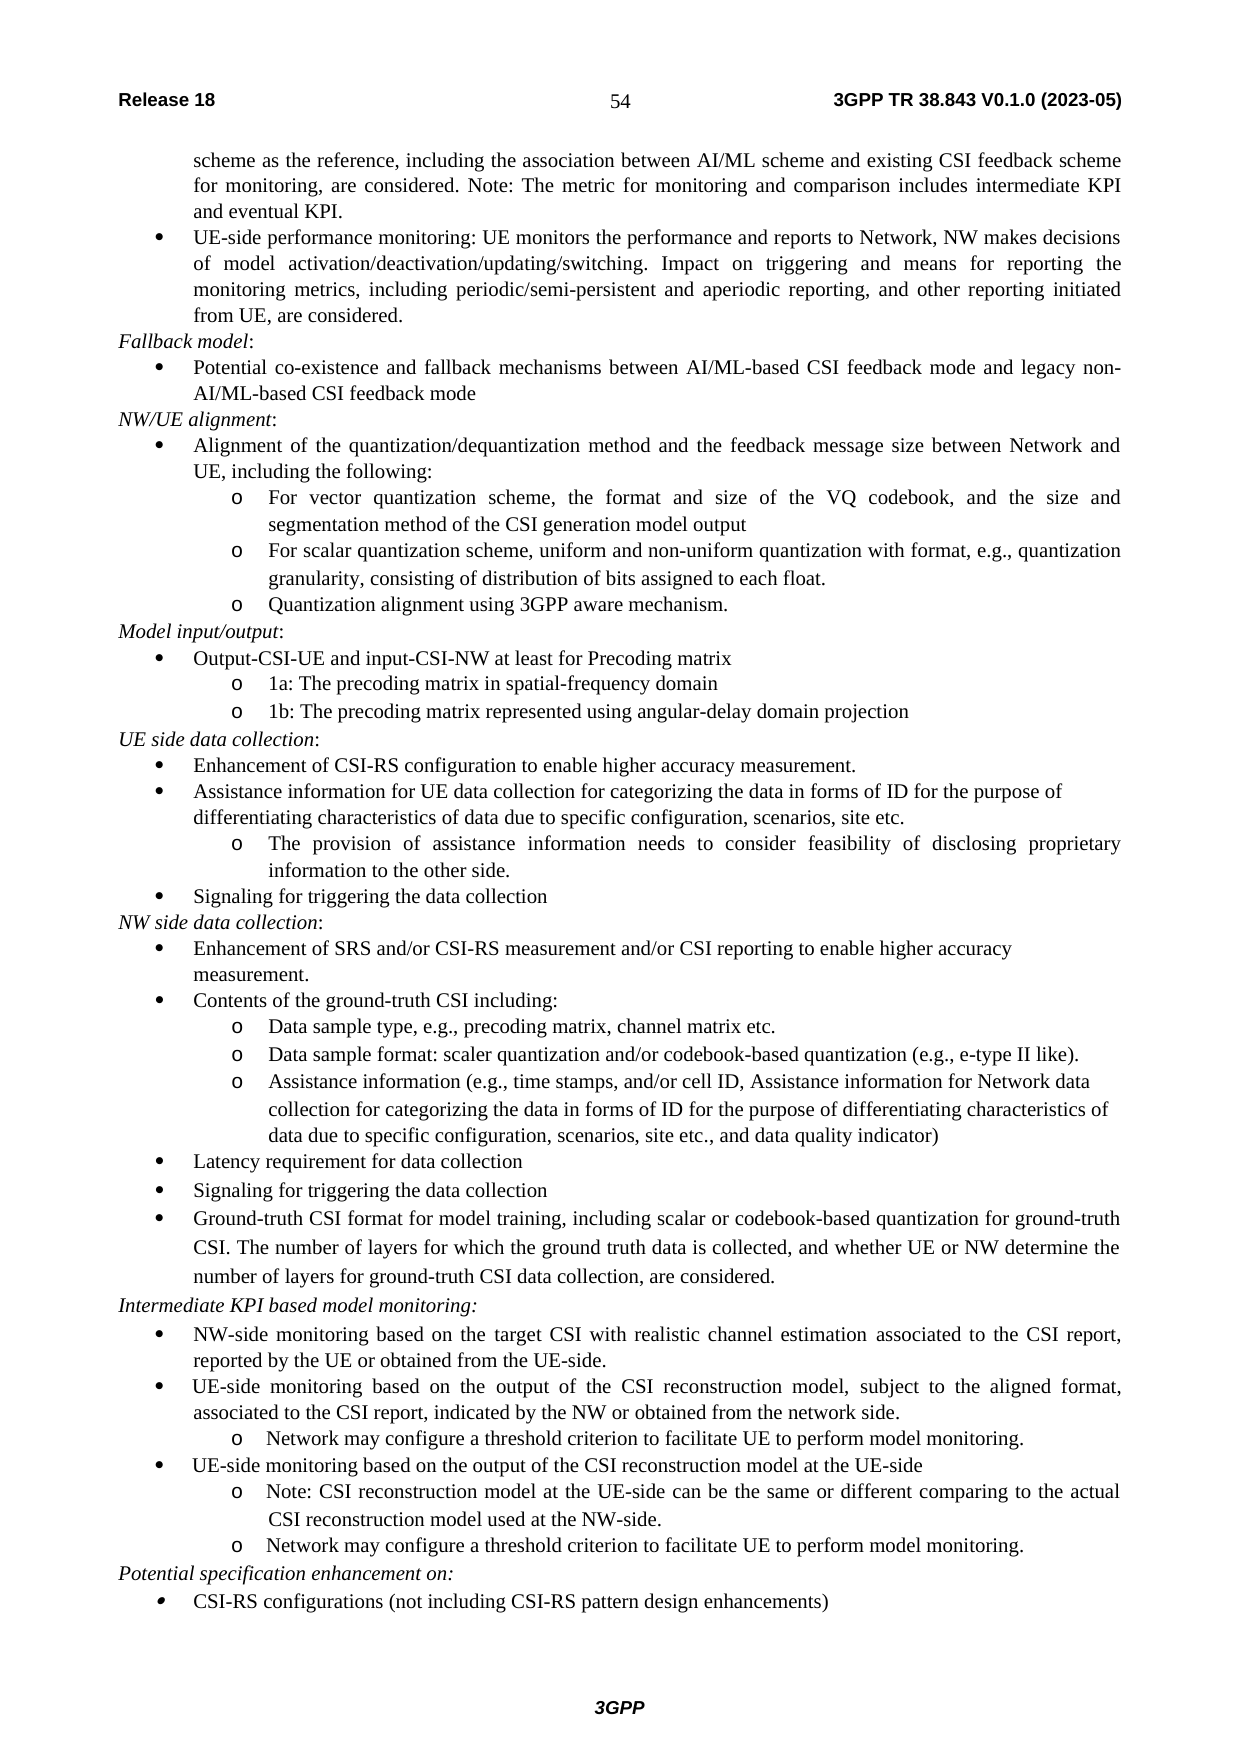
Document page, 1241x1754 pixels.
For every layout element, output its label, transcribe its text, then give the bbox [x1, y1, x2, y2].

list Alignment of the quantization/dequantization method and the feedback message size between Network and UE, including the following: [156, 433, 1122, 483]
list The provision of assistance information needs to consider feasibility of disclosing proprietary information to the other side. [231, 831, 1122, 882]
list 1b: The precoding matrix represented using angular-delay domain projection [231, 699, 1122, 725]
list Quantization alignment using 3GPP aware mechanism. [231, 592, 1122, 617]
list UE-side monitoring based on the output of the CSI reconstruction model at the UE-side [156, 1453, 1122, 1477]
list Contents of the ground-truth CSI including: [156, 988, 1122, 1012]
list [156, 147, 1122, 223]
list Assistance information (e.g., time stamps, and/or cell ID, Assistance information for Network data collection for categorizing the data in forms of ID for the purpose of differentiating characteristics of data due to specific configuration, scenarios, site etc., and data quality indicator) [231, 1069, 1122, 1147]
list Data sample format: scaler quantization and/or codebook-based quantization (e.g., e-type II like). [231, 1041, 1122, 1067]
list Network may configure a threshold criterion to facilitate UE to perform model monitoring. [231, 1533, 1122, 1558]
text Intermediate KPI based model monitoring: [118, 1293, 1122, 1317]
list For vector quantization scheme, the format and size of the VQ codebook, and the size and segmentation method of the CSI generation model output [231, 485, 1122, 536]
text NW side data collection: [118, 910, 1122, 934]
list Signaling for triggering the data collection [156, 1177, 1122, 1202]
list Assistance information for UE data collection for categorizing the data in forms of ID for the purpose of differentiating characteristics of data due to specific configuration, scenarios, site etc. [156, 779, 1122, 829]
list NW-side monitoring based on the target CSI with realistic channel estimation associated to the CSI report, reported by the UE or obtained from the UE-side. [156, 1322, 1122, 1372]
list CSI-RS configurations (not including CSI-RS pattern design enhancements) [156, 1589, 1122, 1613]
list Output-CSI-UE and input-CSI-NW at least for Precoding matrix [156, 645, 1122, 669]
list Ground-truth CSI format for model training, including scalar or codebook-based quantization for ground-truth CSI. The number of layers for which the ground truth data is collected, and whether UE or NW determine the number of layers for ground-truth CSI data collection, are considered. [156, 1206, 1122, 1288]
text Fallback model: [118, 329, 1122, 353]
list Data sample type, e.g., precoding matrix, channel matrix etc. [231, 1014, 1122, 1039]
list UE-side monitoring based on the output of the CSI reconstruction model, subject to the aligned format, associated to the CSI report, indicated by the NW or obtained from the network side. [156, 1374, 1122, 1424]
list Potential co-existence and fallback mechanisms between AI/ML-based CSI feedback mode and legacy non-AI/ML-based CSI feedback mode [156, 355, 1122, 405]
list Enhancement of CSI-RS configuration to enable higher accuracy measurement. [156, 753, 1122, 777]
list Note: CSI reconstruction model at the UE-side can be the same or different comparing to the actual CSI reconstruction model used at the NW-side. [231, 1479, 1122, 1531]
text Model input/output: [118, 619, 1122, 643]
list Signaling for triggering the data collection [156, 884, 1122, 908]
list Latency requirement for data collection [156, 1149, 1122, 1173]
text NW/UE alignment: [118, 407, 1122, 431]
list UE-side performance monitoring: UE monitors the performance and reports to Network, NW makes decisions of model activation/deactivation/updating/switching. Impact on triggering and means for reporting the monitoring metrics, including periodic/semi-persistent and aperiodic reporting, and other reporting initiated from UE, are considered. [156, 225, 1122, 327]
text UE side data collection: [118, 727, 1122, 751]
list Network may configure a threshold criterion to facilitate UE to perform model monitoring. [231, 1426, 1122, 1451]
list 1a: The precoding matrix in spatial-frequency domain [231, 671, 1122, 697]
list For scalar quantization scheme, uniform and non-uniform quantization with format, e.g., quantization granularity, consisting of distribution of bits assigned to each float. [231, 538, 1122, 590]
list Enhancement of SRS and/or CSI-RS measurement and/or CSI reporting to enable higher accuracy measurement. [156, 936, 1122, 986]
text Potential specification enhancement on: [118, 1560, 1122, 1584]
